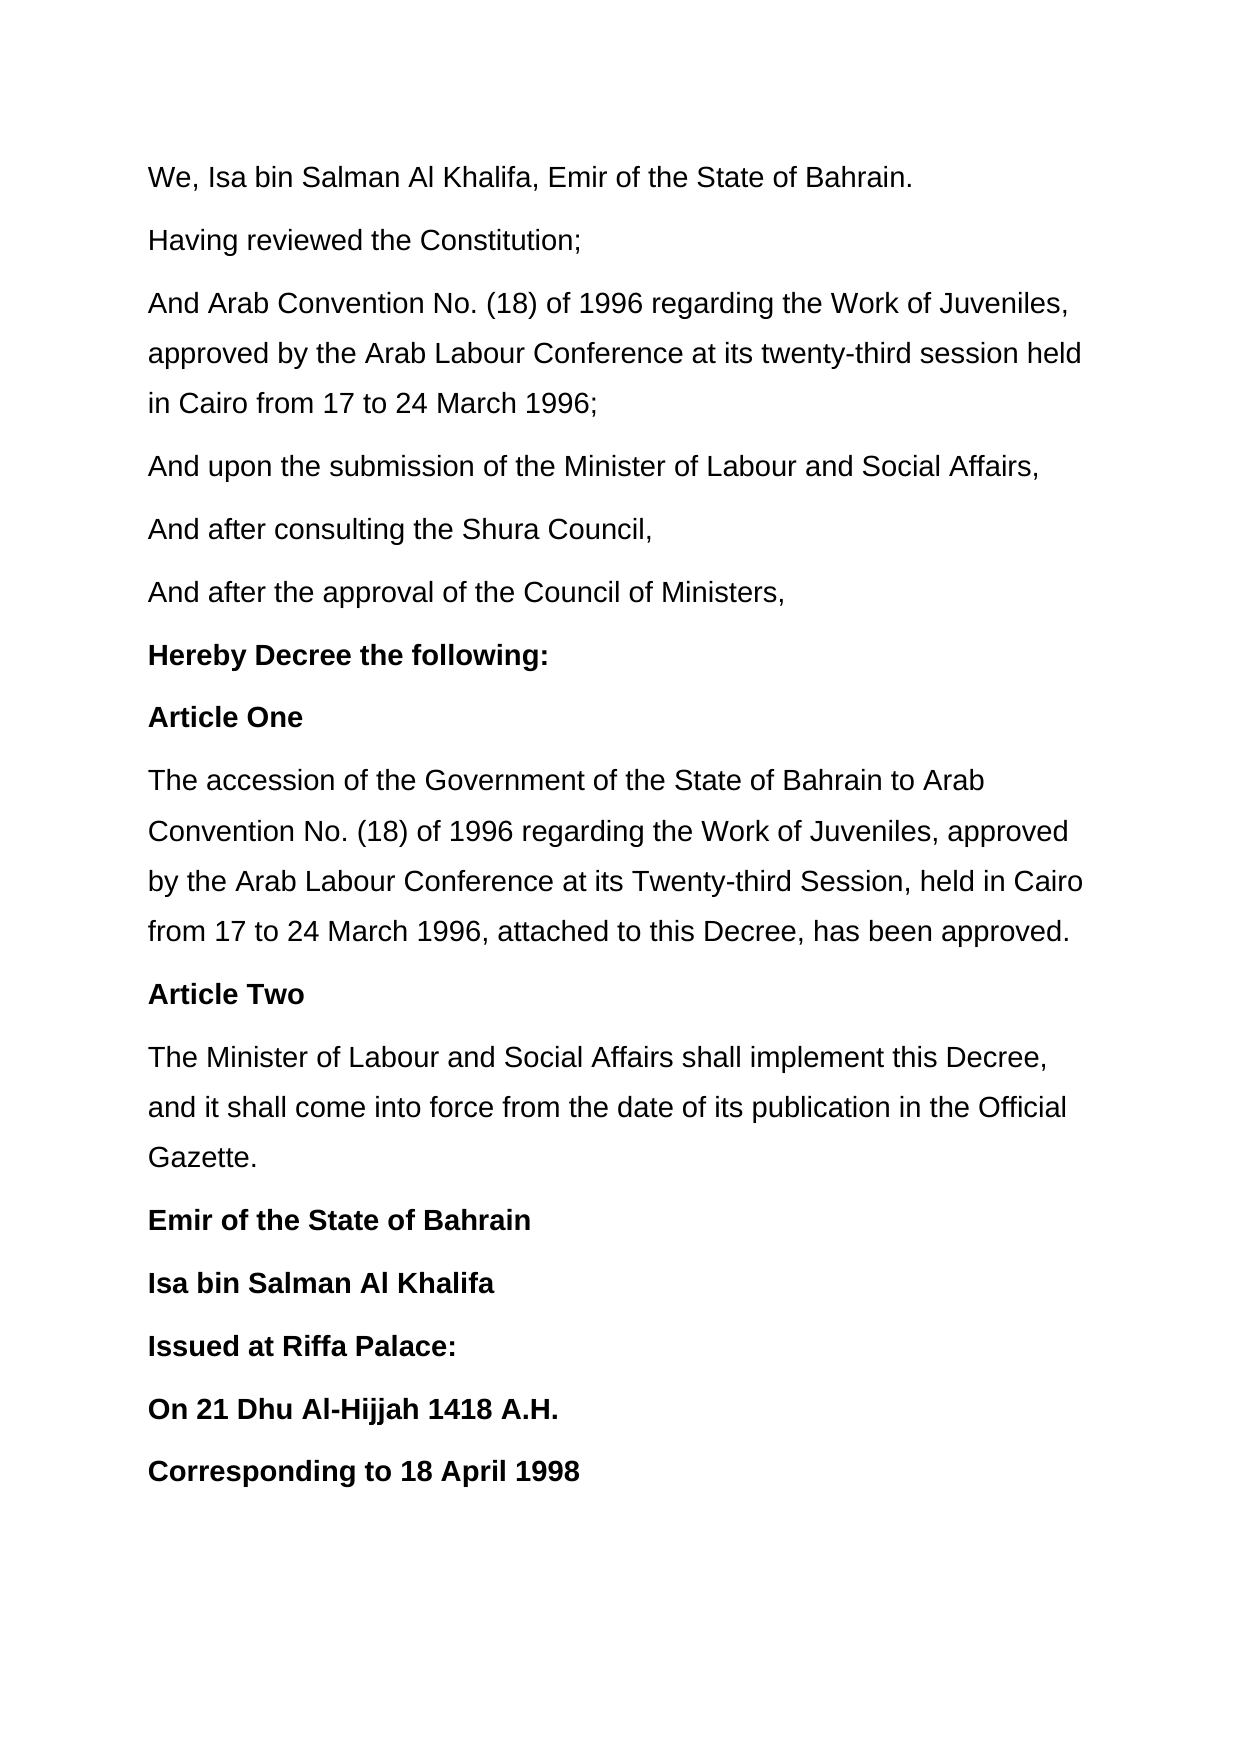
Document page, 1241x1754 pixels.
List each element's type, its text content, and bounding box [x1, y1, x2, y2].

text Emir of the State of Bahrain [148, 1203, 1093, 1237]
text On 21 Dhu Al-Hijjah 1418 A.H. [148, 1392, 1093, 1425]
text Article Two [148, 977, 1093, 1011]
text And after consulting the Shura Council, [148, 512, 1093, 546]
text And after the approval of the Council of Ministers, [148, 575, 1093, 608]
text Corresponding to 18 April 1998 [148, 1454, 1093, 1488]
text And Arab Convention No. (18) of 1996 regarding the Work of Juveniles, approved by the Arab Labour Conference at its twenty-third session held in Cairo from 17 to 24 March 1996; [148, 286, 1093, 420]
text The Minister of Labour and Social Affairs shall implement this Decree, and it shall come into force from the date of its publication in the Official Gazette. [148, 1040, 1093, 1174]
text Hereby Decree the following: [148, 638, 1093, 671]
text Issued at Riffa Palace: [148, 1329, 1093, 1362]
text And upon the submission of the Minister of Labour and Social Affairs, [148, 449, 1093, 483]
text Having reviewed the Constitution; [148, 223, 1093, 256]
text We, Isa bin Salman Al Khalifa, Emir of the State of Bahrain. [148, 160, 1093, 194]
text Isa bin Salman Al Khalifa [148, 1266, 1093, 1299]
text The accession of the Government of the State of Bahrain to Arab Convention No. (18) of 1996 regarding the Work of Juveniles, approved by the Arab Labour Conference at its Twenty-third Session, held in Cairo from 17 to 24 March 1996, attached to this Decree, has been approved. [148, 763, 1093, 948]
text Article One [148, 700, 1093, 734]
